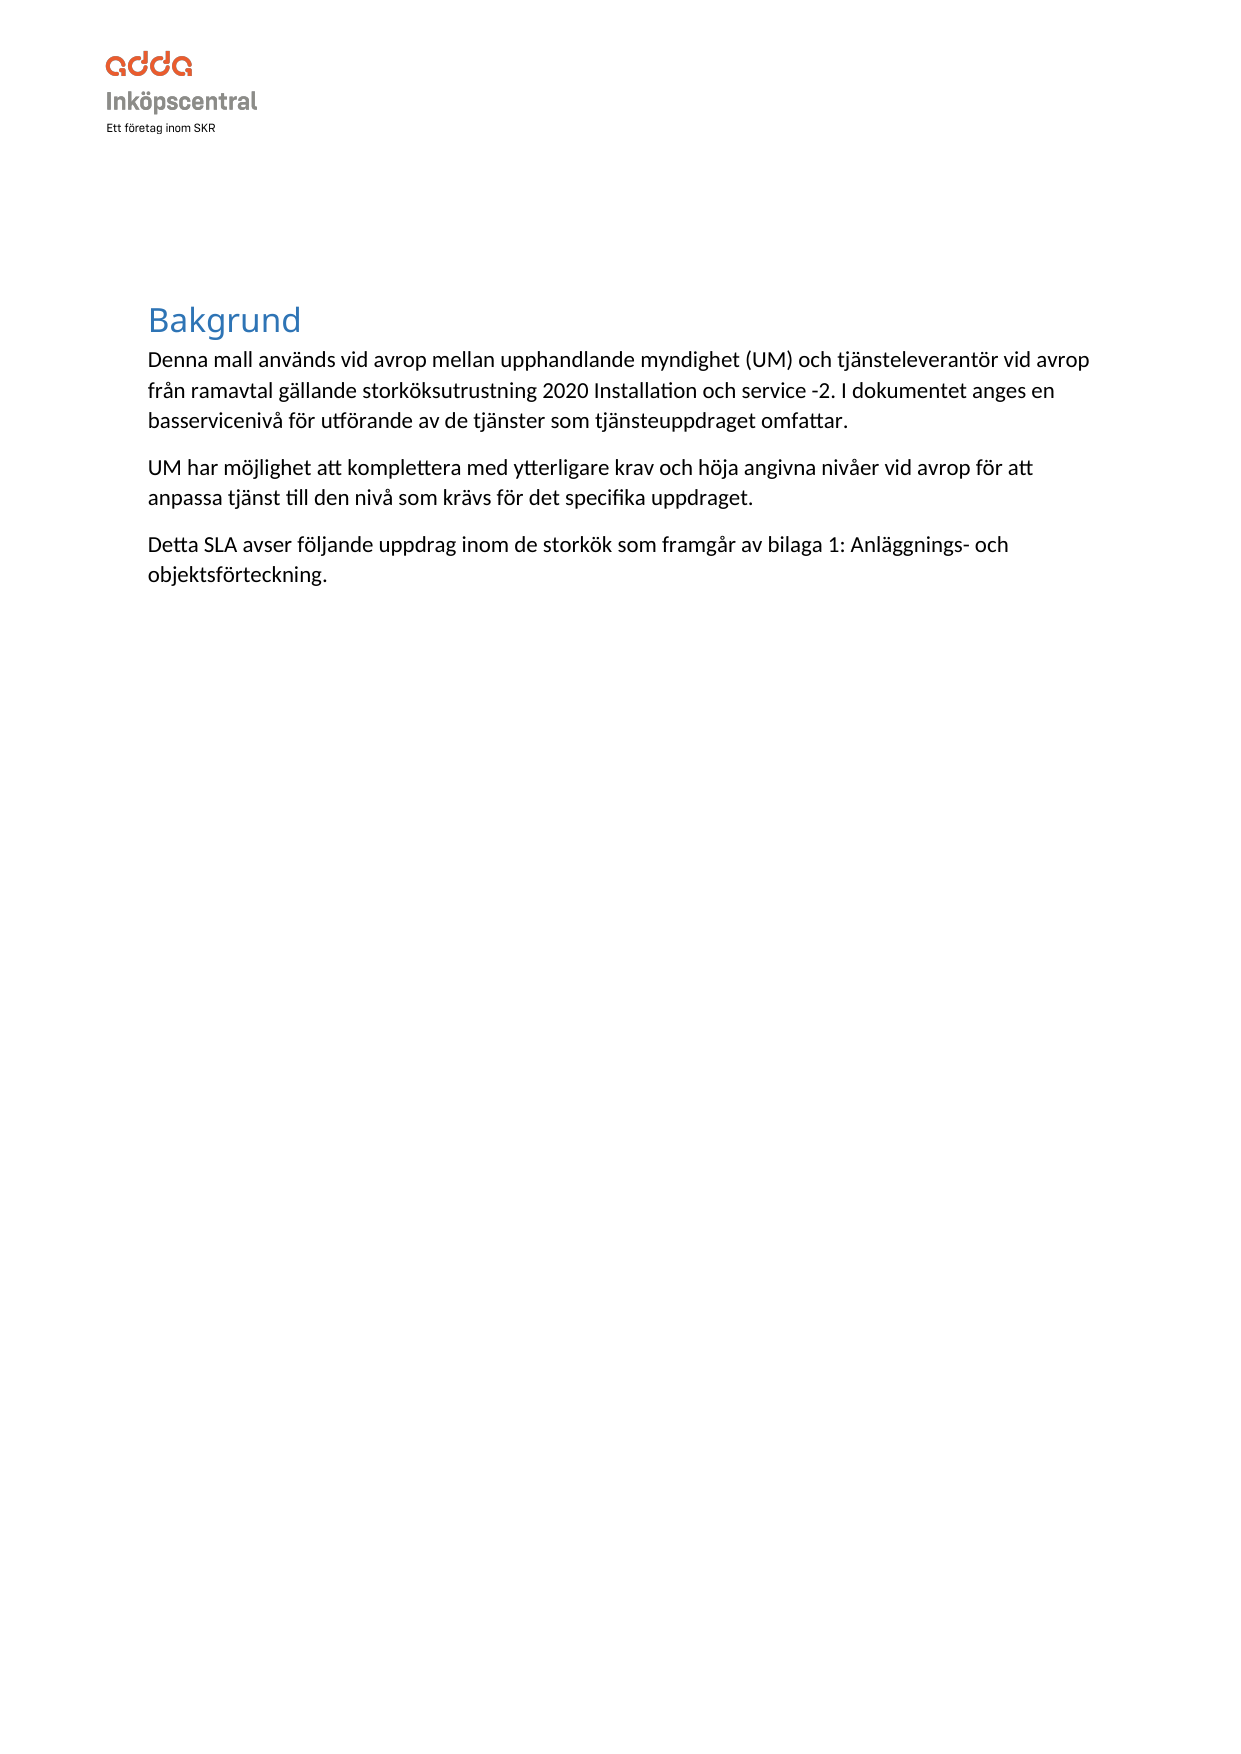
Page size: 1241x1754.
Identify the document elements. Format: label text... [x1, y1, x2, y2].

text UM har möjlighet att komplettera med ytterligare krav och höja angivna nivåer vid avrop för att anpassa tjänst till den nivå som krävs för det specifika uppdraget. [148, 453, 1093, 511]
text Detta SLA avser följande uppdrag inom de storkök som framgår av bilaga 1: Anläggnings- och objektsförteckning. [148, 530, 1093, 588]
text Denna mall används vid avrop mellan upphandlande myndighet (UM) och tjänsteleverantör vid avrop från ramavtal gällande storköksutrustning 2020 Installation och service -2. I dokumentet anges en basservicenivå för utförande av de tjänster som tjänsteuppdraget omfattar. [148, 346, 1093, 434]
picture [103, 49, 257, 134]
subtitle Bakgrund [148, 297, 1093, 342]
